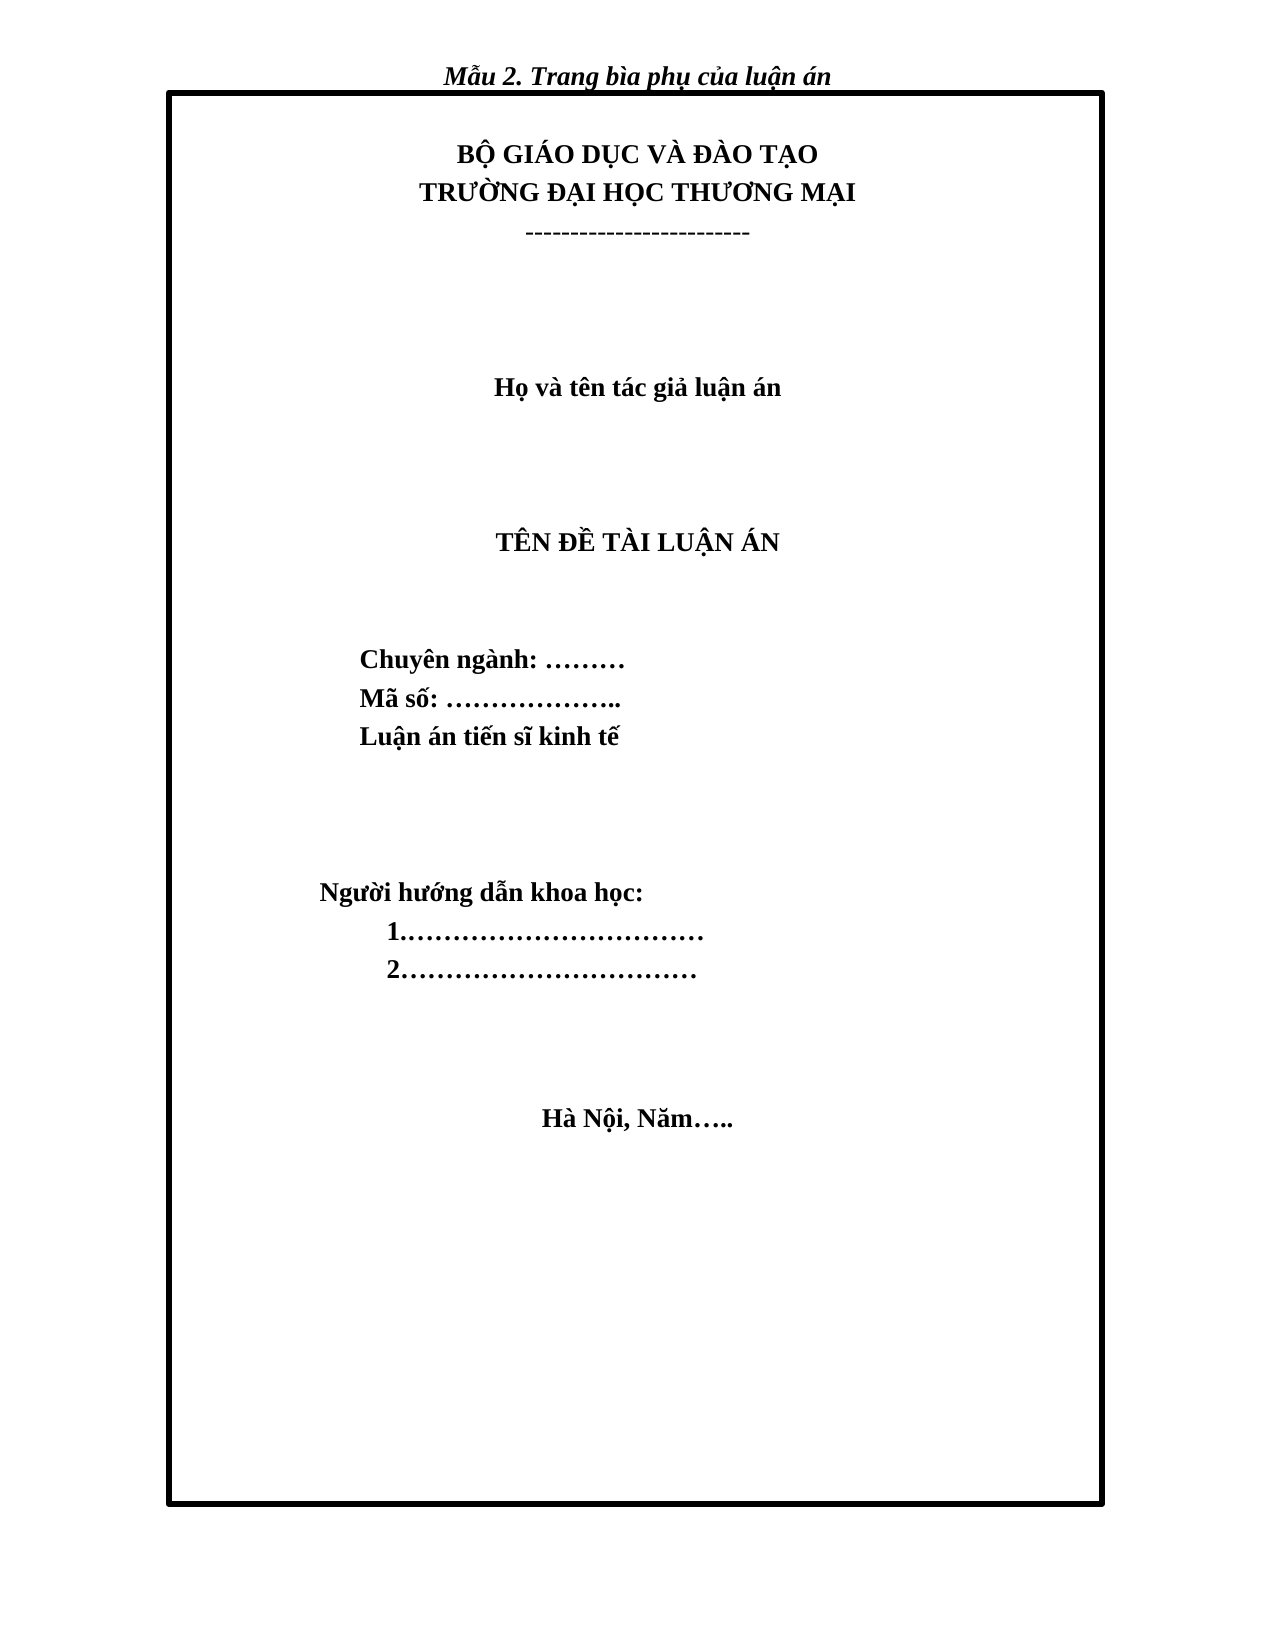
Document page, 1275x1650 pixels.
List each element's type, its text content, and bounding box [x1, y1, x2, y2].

text TRƯỜNG ĐẠI HỌC THƯƠNG MẠI [150, 177, 1125, 208]
text 2…………………………… [150, 954, 1125, 985]
text Người hướng dẫn khoa học: [150, 876, 1125, 907]
text Mã số: ……………….. [150, 682, 1125, 713]
text Họ và tên tác giả luận án [150, 371, 1125, 402]
text ------------------------- [150, 215, 1125, 247]
subtitle BỘ GIÁO DỤC VÀ ĐÀO TẠO [150, 138, 1125, 169]
text TÊN ĐỀ TÀI LUẬN ÁN [150, 526, 1125, 557]
text Mẫu 2. Trang bìa phụ của luận án [150, 60, 1125, 91]
text Hà Nội, Năm….. [150, 1102, 1125, 1133]
text Chuyên ngành: ……… [150, 643, 1125, 674]
text Luận án tiến sĩ kinh tế [150, 721, 1125, 752]
text 1.…………………………… [150, 915, 1125, 946]
